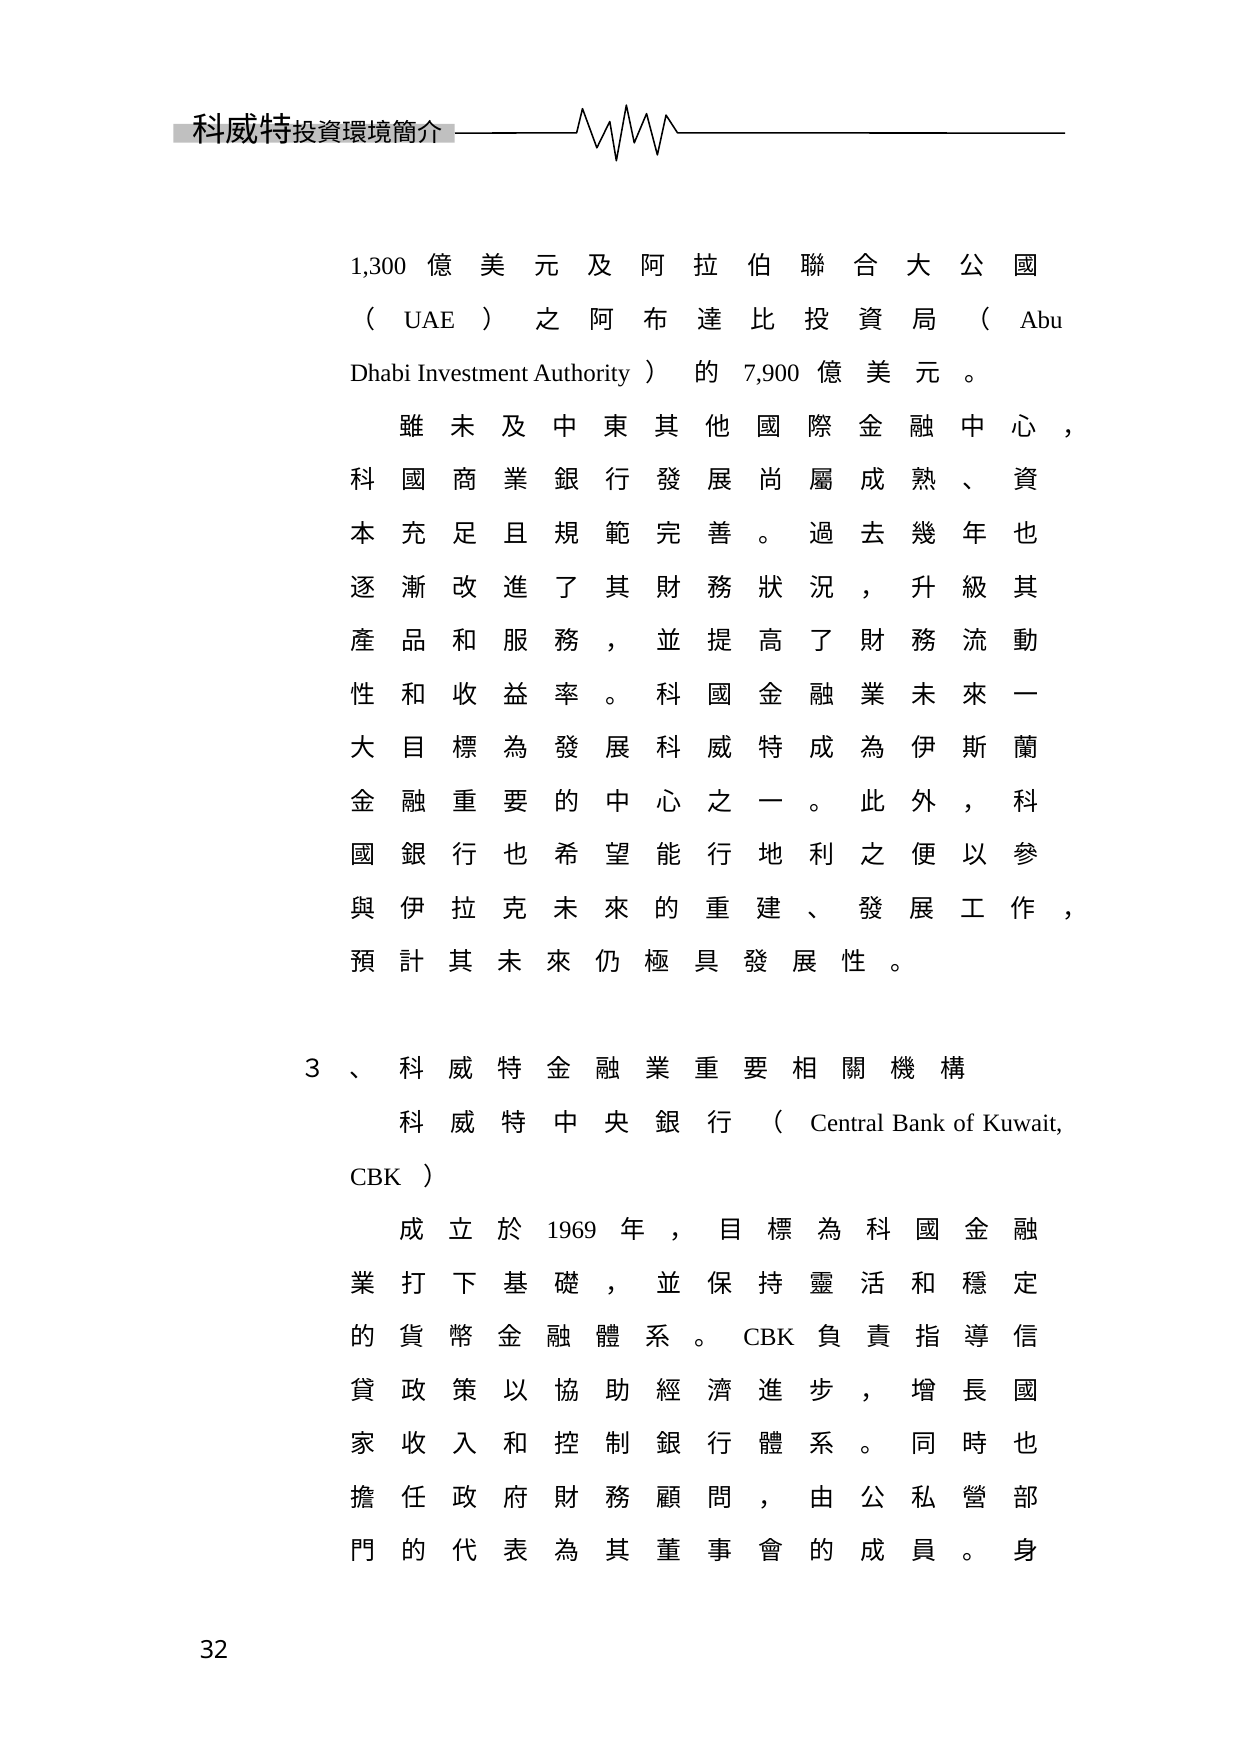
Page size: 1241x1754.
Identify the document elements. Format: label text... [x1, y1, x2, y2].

text 科威特中央銀行（Central Bank of Kuwait, CBK） [325, 1094, 1063, 1201]
text ３、科威特金融業重要相關機構 [276, 1040, 1063, 1094]
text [325, 237, 1063, 398]
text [325, 1201, 1063, 1576]
text 雖未及中東其他國際金融中心，科國商業銀行發展尚屬成熟、資本充足且規範完善。過去幾年也逐漸改進了其財務狀況，升級其產品和服務，並提高了財務流動性和收益率。科國金融業未來一大目標為發展科威特成為伊斯蘭金融重要的中心之一。此外，科國銀行也希望能行地利之便以參與伊拉克未來的重建、發展工作，預計其未來仍極具發展性。 [325, 398, 1063, 987]
